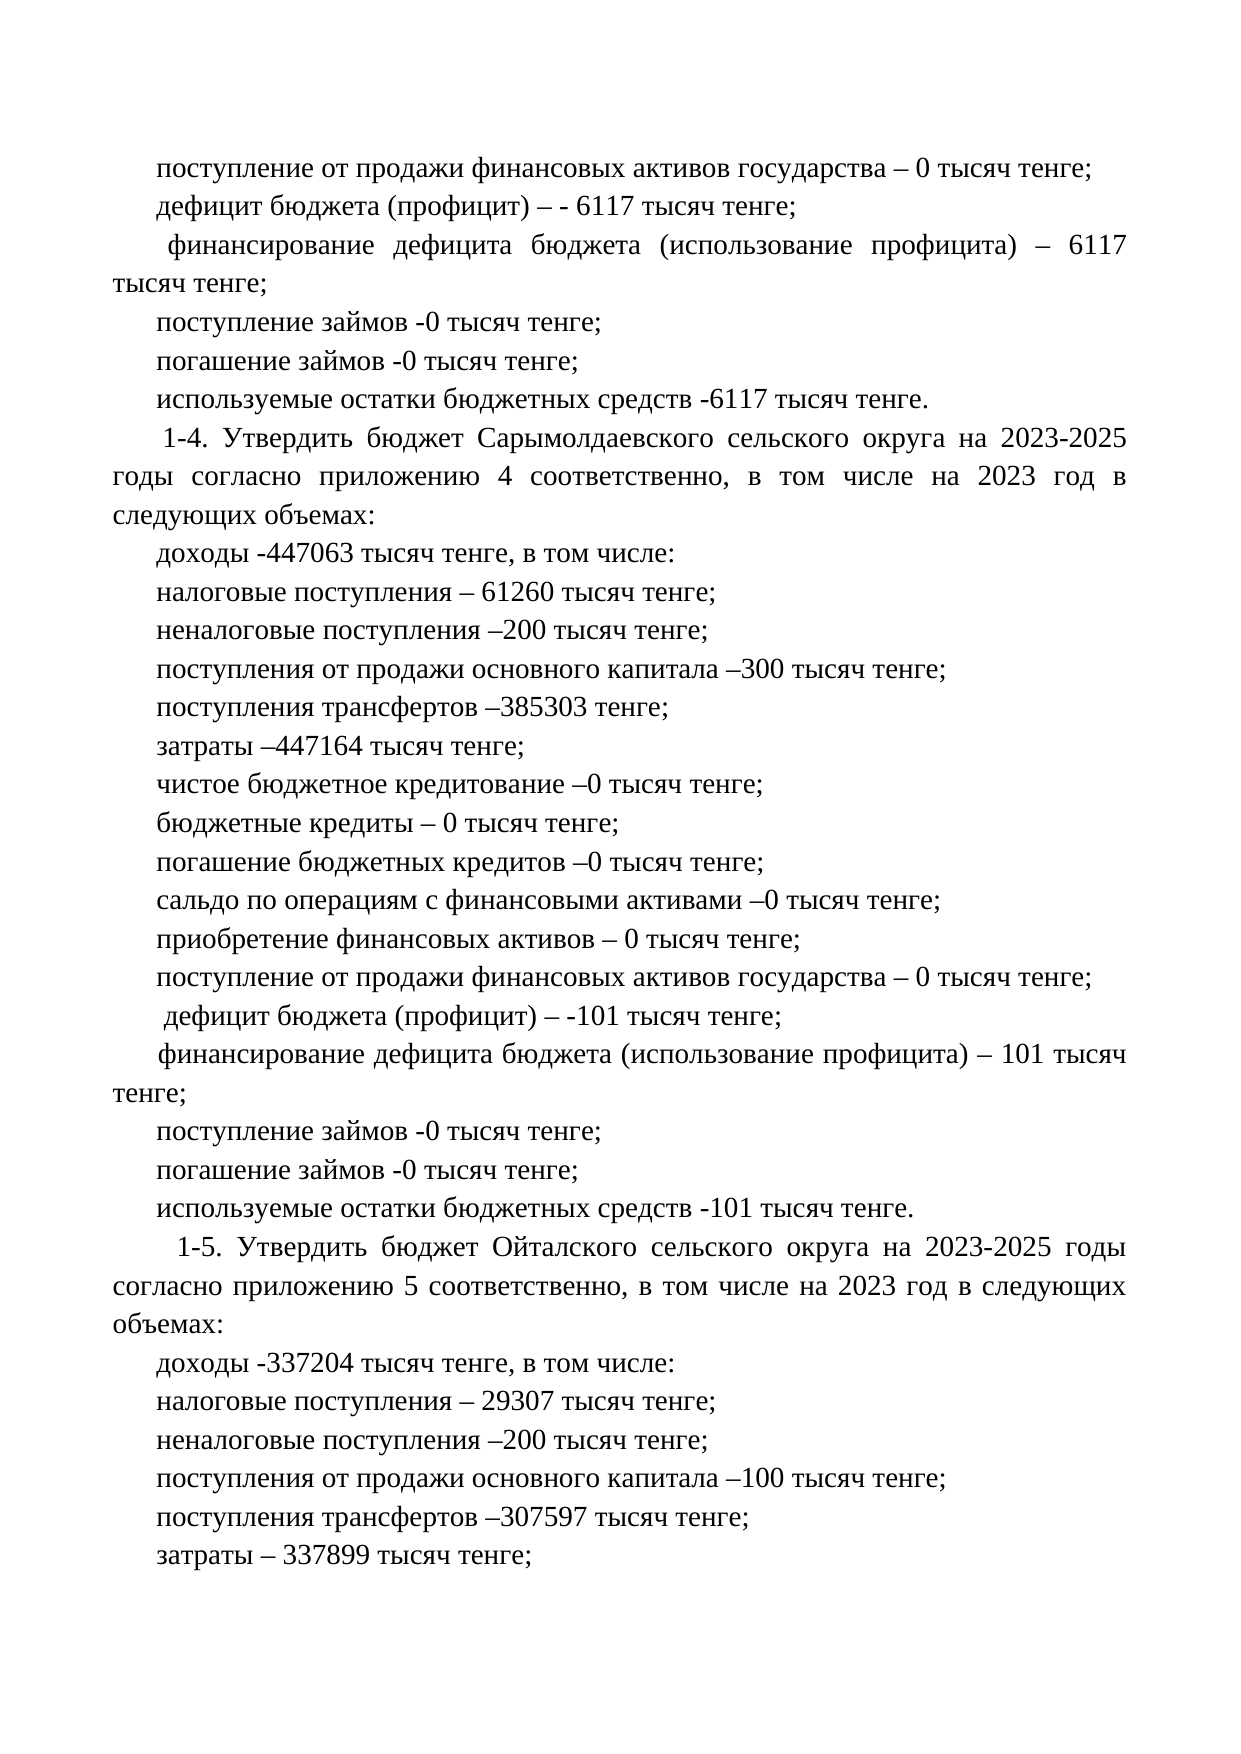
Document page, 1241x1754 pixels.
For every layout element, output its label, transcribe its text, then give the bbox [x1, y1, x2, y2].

text сальдо по операциям с финансовыми активами –0 тысяч тенге; [112, 882, 1128, 916]
text доходы -337204 тысяч тенге, в том числе: [112, 1345, 1128, 1378]
text поступление от продажи финансовых активов государства – 0 тысяч тенге; [112, 150, 1128, 183]
text погашение бюджетных кредитов –0 тысяч тенге; [112, 844, 1128, 877]
text налоговые поступления – 61260 тысяч тенге; [112, 574, 1128, 607]
text поступления трансфертов –307597 тысяч тенге; [112, 1499, 1128, 1532]
text погашение займов -0 тысяч тенге; [112, 1152, 1128, 1186]
text приобретение финансовых активов – 0 тысяч тенге; [112, 921, 1128, 954]
text поступления трансфертов –385303 тенге; [112, 689, 1128, 723]
text неналоговые поступления –200 тысяч тенге; [112, 612, 1128, 646]
text чистое бюджетное кредитование –0 тысяч тенге; [112, 767, 1128, 800]
text погашение займов -0 тысяч тенге; [112, 343, 1128, 376]
text поступление займов -0 тысяч тенге; [112, 304, 1128, 338]
text поступление от продажи финансовых активов государства – 0 тысяч тенге; [112, 959, 1128, 993]
text финансирование дефицита бюджета (использование профицита) – 101 тысяч тенге; [112, 1036, 1128, 1108]
text дефицит бюджета (профицит) – -101 тысяч тенге; [112, 998, 1128, 1031]
text 1-5. Утвердить бюджет Ойталского сельского округа на 2023-2025 годы согласно приложению 5 соответственно, в том числе на 2023 год в следующих объемах: [112, 1229, 1128, 1340]
text финансирование дефицита бюджета (использование профицита) – 6117 тысяч тенге; [112, 227, 1128, 299]
text налоговые поступления – 29307 тысяч тенге; [112, 1383, 1128, 1417]
text 1-4. Утвердить бюджет Сарымолдаевского сельского округа на 2023-2025 годы согласно приложению 4 соответственно, в том числе на 2023 год в следующих объемах: [112, 420, 1128, 530]
text поступления от продажи основного капитала –300 тысяч тенге; [112, 651, 1128, 684]
text неналоговые поступления –200 тысяч тенге; [112, 1422, 1128, 1455]
text затраты –447164 тысяч тенге; [112, 728, 1128, 762]
text доходы -447063 тысяч тенге, в том числе: [112, 535, 1128, 569]
text поступление займов -0 тысяч тенге; [112, 1113, 1128, 1147]
text используемые остатки бюджетных средств -101 тысяч тенге. [112, 1191, 1128, 1224]
text используемые остатки бюджетных средств -6117 тысяч тенге. [112, 381, 1128, 415]
text бюджетные кредиты – 0 тысяч тенге; [112, 805, 1128, 839]
text поступления от продажи основного капитала –100 тысяч тенге; [112, 1460, 1128, 1494]
text затраты – 337899 тысяч тенге; [112, 1537, 1128, 1571]
text дефицит бюджета (профицит) – - 6117 тысяч тенге; [112, 188, 1128, 222]
